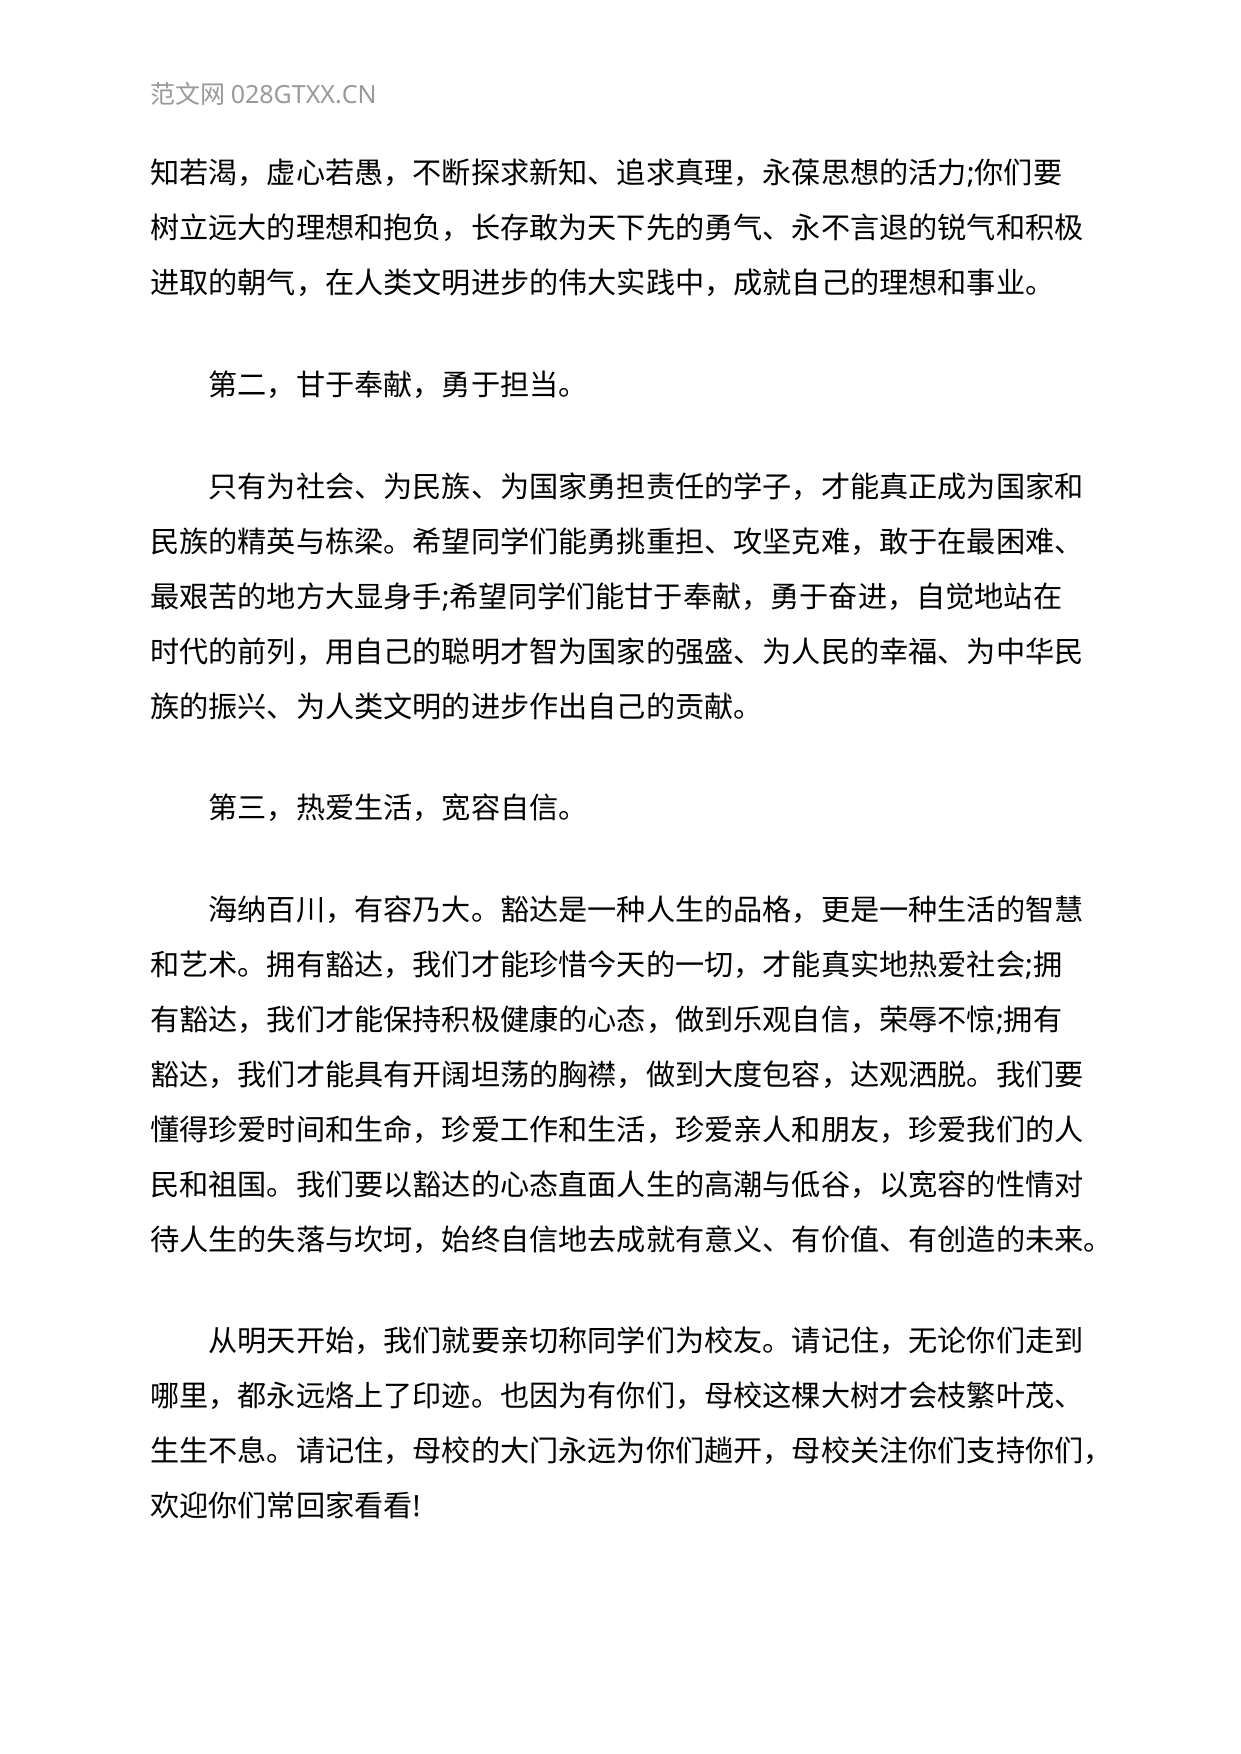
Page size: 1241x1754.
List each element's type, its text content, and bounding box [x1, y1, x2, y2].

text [150, 150, 1090, 302]
text 第三，热爱生活，宽容自信。 [150, 785, 1090, 827]
text 海纳百川，有容乃大。豁达是一种人生的品格，更是一种生活的智慧和艺术。拥有豁达，我们才能珍惜今天的一切，才能真实地热爱社会;拥有豁达，我们才能保持积极健康的心态，做到乐观自信，荣辱不惊;拥有豁达，我们才能具有开阔坦荡的胸襟，做到大度包容，达观洒脱。我们要懂得珍爱时间和生命，珍爱工作和生活，珍爱亲人和朋友，珍爱我们的人民和祖国。我们要以豁达的心态直面人生的高潮与低谷，以宽容的性情对待人生的失落与坎坷，始终自信地去成就有意义、有价值、有创造的未来。 [150, 887, 1090, 1258]
text 从明天开始，我们就要亲切称同学们为校友。请记住，无论你们走到哪里，都永远烙上了印迹。也因为有你们，母校这棵大树才会枝繁叶茂、生生不息。请记住，母校的大门永远为你们趟开，母校关注你们支持你们，欢迎你们常回家看看! [150, 1318, 1090, 1525]
text 只有为社会、为民族、为国家勇担责任的学子，才能真正成为国家和民族的精英与栋梁。希望同学们能勇挑重担、攻坚克难，敢于在最困难、最艰苦的地方大显身手;希望同学们能甘于奉献，勇于奋进，自觉地站在时代的前列，用自己的聪明才智为国家的强盛、为人民的幸福、为中华民族的振兴、为人类文明的进步作出自己的贡献。 [150, 463, 1090, 725]
text 第二，甘于奉献，勇于担当。 [150, 362, 1090, 404]
